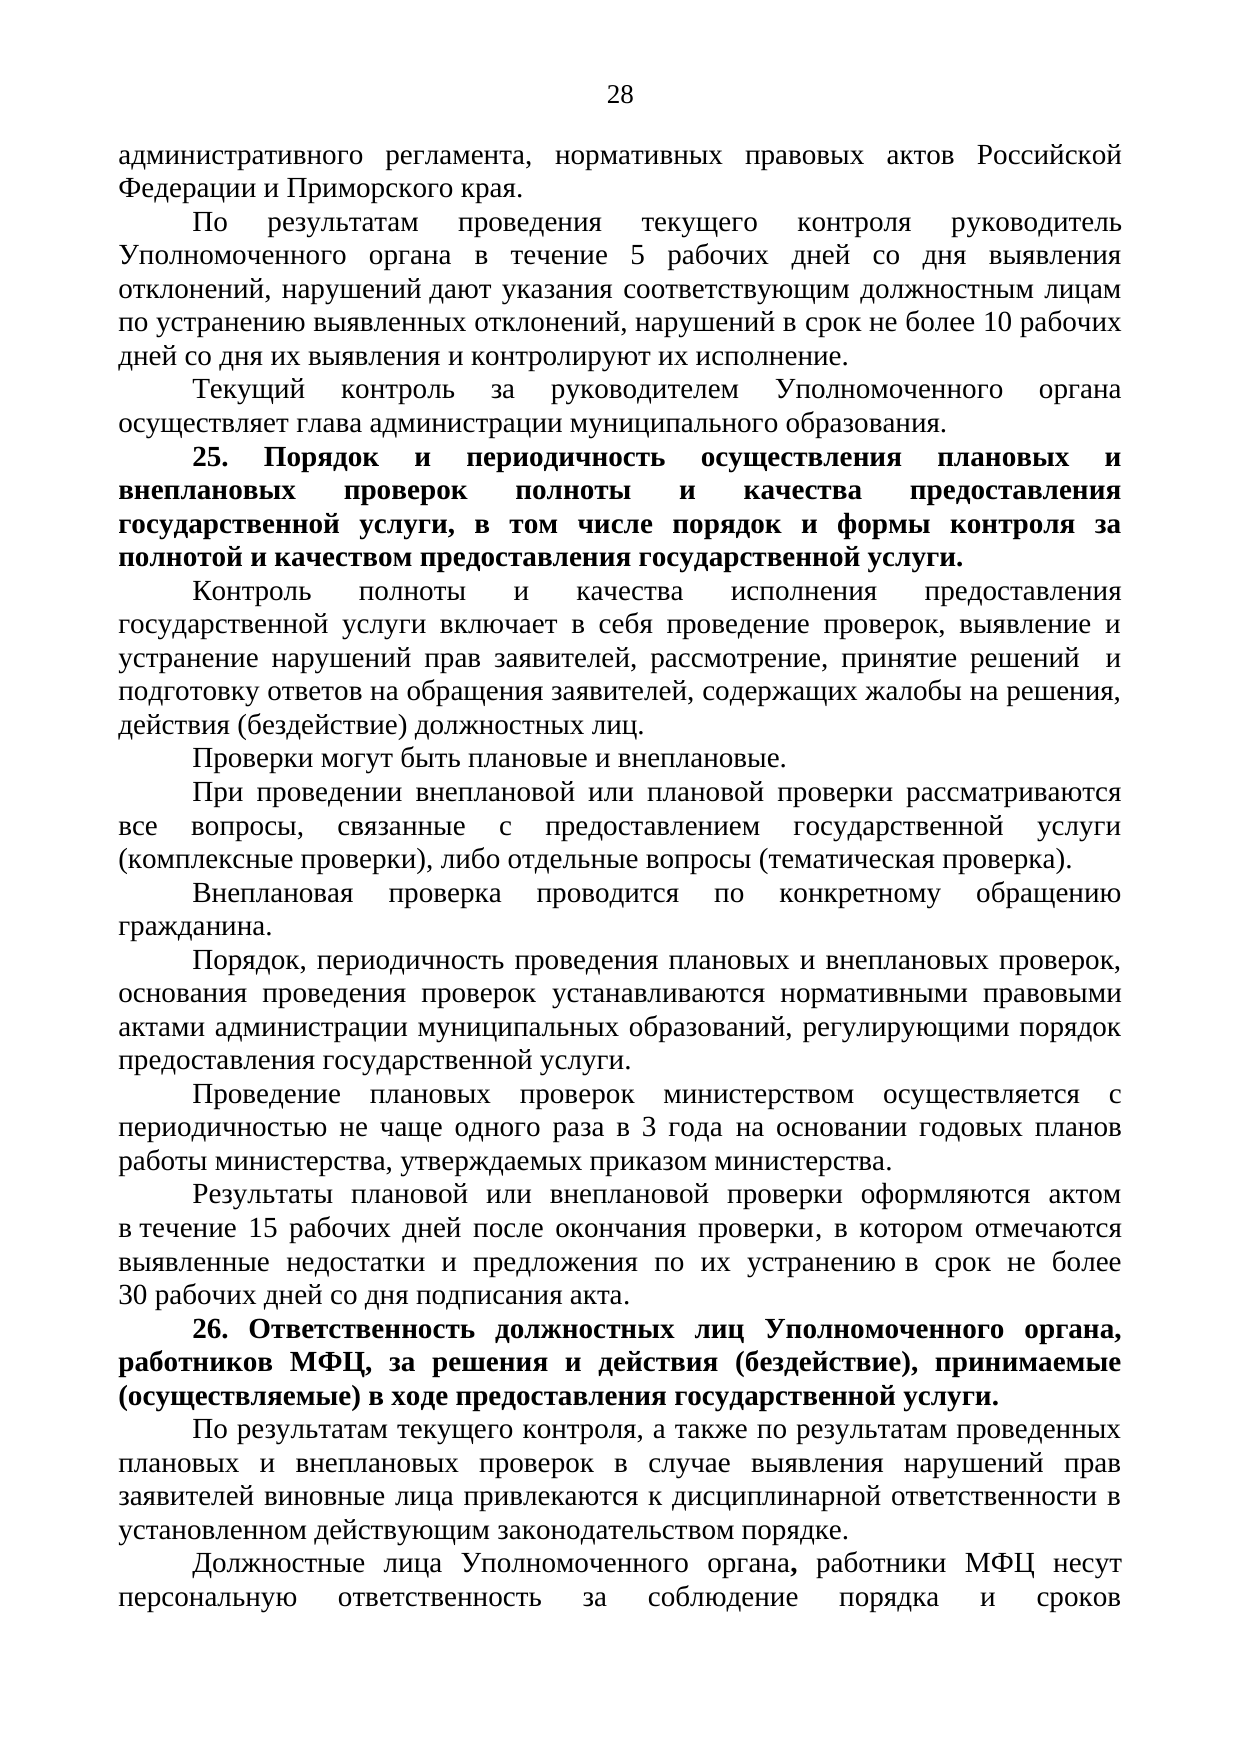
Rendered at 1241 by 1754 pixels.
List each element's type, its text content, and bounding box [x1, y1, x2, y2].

text 25. Порядок и периодичность осуществления плановых и внеплановых проверок полноты и качества предоставления государственной услуги, в том числе порядок и формы контроля за полнотой и качеством предоставления государственной услуги. [118, 439, 1122, 573]
text Проведение плановых проверок министерством осуществляется с периодичностью не чаще одного раза в 3 года на основании годовых планов работы министерства, утверждаемых приказом министерства. [118, 1076, 1122, 1177]
text По результатам проведения текущего контроля руководитель Уполномоченного органа в течение 5 рабочих дней со дня выявления отклонений, нарушений дают указания соответствующим должностным лицам по устранению выявленных отклонений, нарушений в срок не более 10 рабочих дней со дня их выявления и контролируют их исполнение. [118, 204, 1122, 372]
text 26. Ответственность должностных лиц Уполномоченного органа, работников МФЦ, за решения и действия (бездействие), принимаемые (осуществляемые) в ходе предоставления государственной услуги. [118, 1311, 1122, 1411]
text Результаты плановой или внеплановой проверки оформляются актом в течение 15 рабочих дней после окончания проверки, в котором отмечаются выявленные недостатки и предложения по их устранению в срок не более 30 рабочих дней со дня подписания акта. [118, 1177, 1122, 1311]
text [118, 1546, 1122, 1613]
text По результатам текущего контроля, а также по результатам проведенных плановых и внеплановых проверок в случае выявления нарушений прав заявителей виновные лица привлекаются к дисциплинарной ответственности в установленном действующим законодательством порядке. [118, 1411, 1122, 1546]
text Внеплановая проверка проводится по конкретному обращению гражданина. [118, 875, 1122, 942]
text Текущий контроль за руководителем Уполномоченного органа осуществляет глава администрации муниципального образования. [118, 372, 1122, 439]
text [118, 137, 1122, 204]
text Порядок, периодичность проведения плановых и внеплановых проверок, основания проведения проверок устанавливаются нормативными правовыми актами администрации муниципальных образований, регулирующими порядок предоставления государственной услуги. [118, 942, 1122, 1076]
text Проверки могут быть плановые и внеплановые. [118, 741, 1122, 774]
text Контроль полноты и качества исполнения предоставления государственной услуги включает в себя проведение проверок, выявление и устранение нарушений прав заявителей, рассмотрение, принятие решений и подготовку ответов на обращения заявителей, содержащих жалобы на решения, действия (бездействие) должностных лиц. [118, 573, 1122, 741]
text При проведении внеплановой или плановой проверки рассматриваются все вопросы, связанные с предоставлением государственной услуги (комплексные проверки), либо отдельные вопросы (тематическая проверка). [118, 774, 1122, 875]
